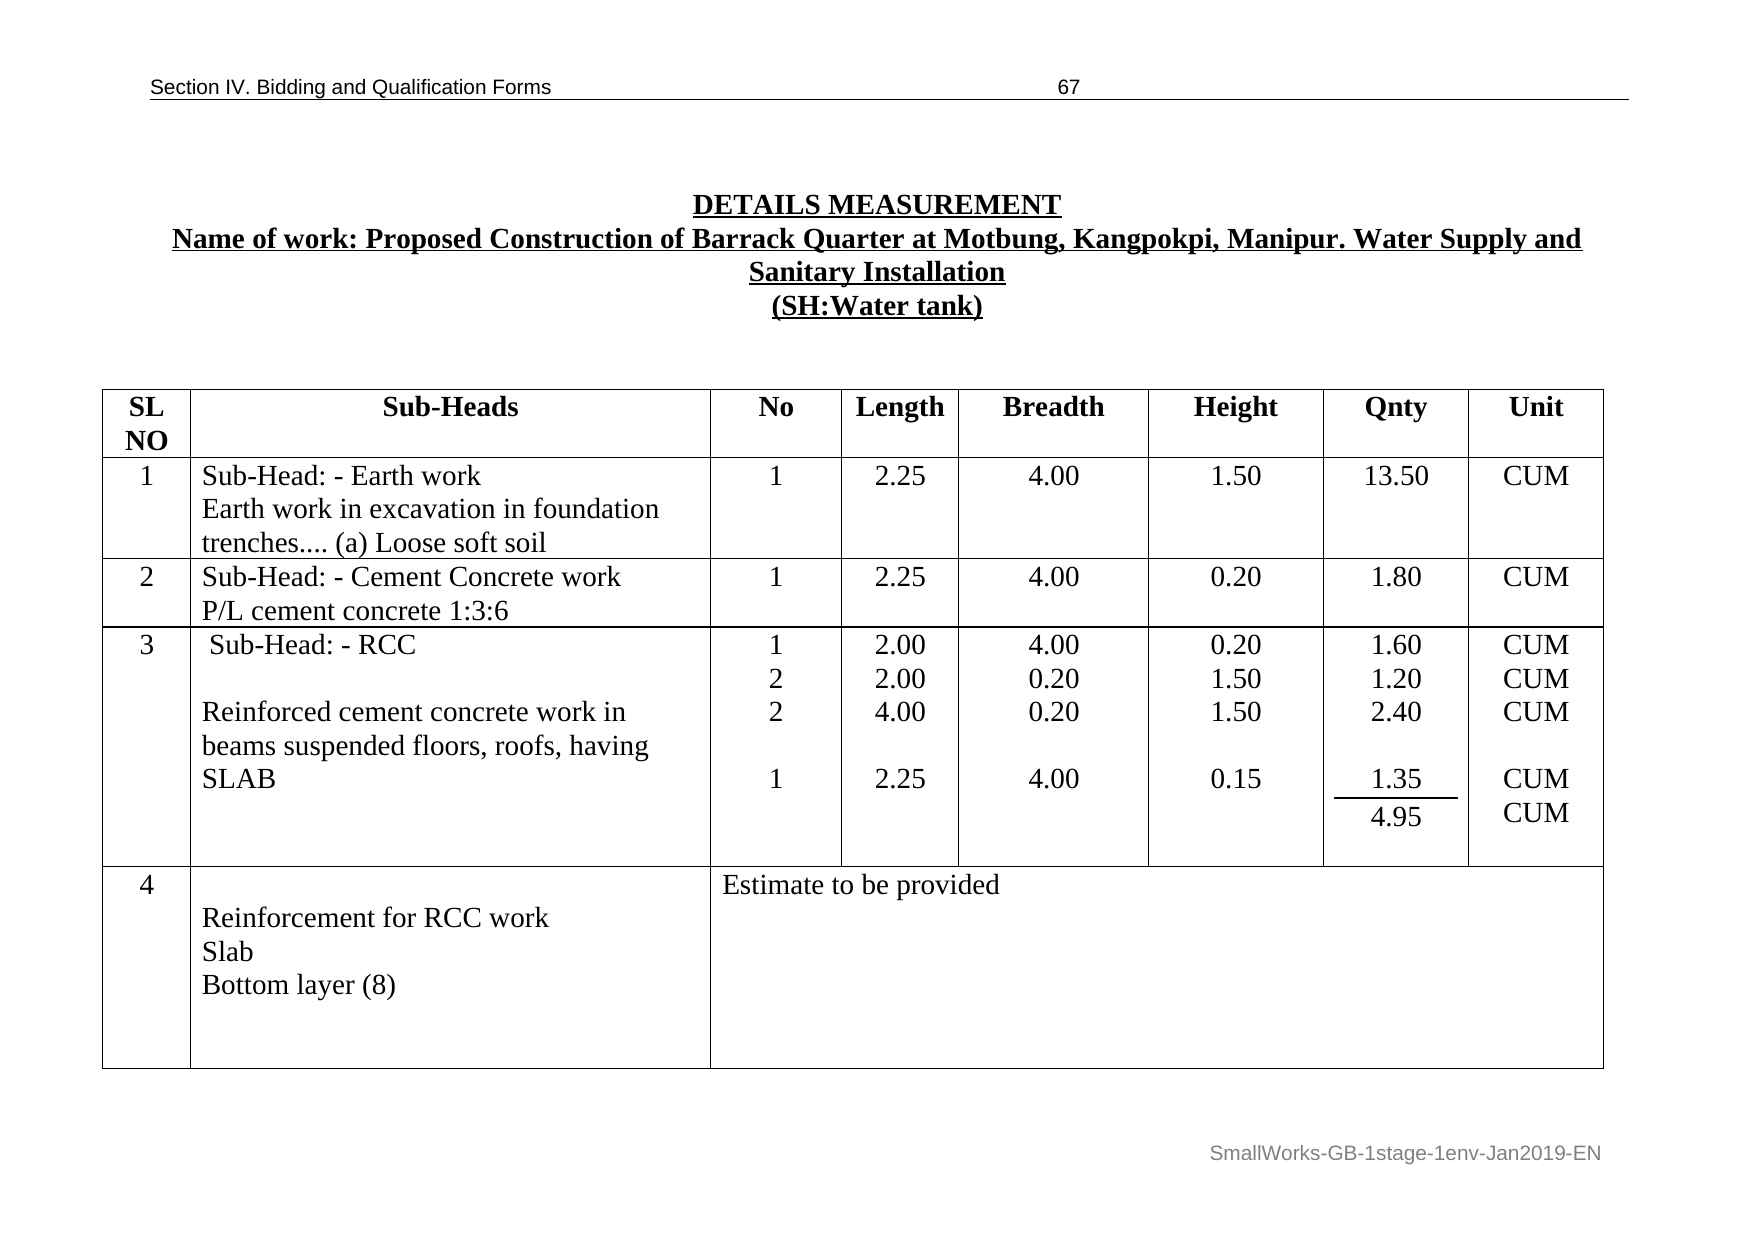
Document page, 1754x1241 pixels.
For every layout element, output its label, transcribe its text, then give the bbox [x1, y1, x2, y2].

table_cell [711, 867, 1603, 1068]
table_cell Sub-Head: - Cement Concrete work P/L cement concrete 1:3:6 [191, 559, 710, 626]
table_cell 2.25 [842, 559, 958, 626]
table_cell Sub-Head: - RCC Reinforced cement concrete work in beams suspended floors, roofs, having SLAB [191, 628, 710, 866]
table_cell 4.00 0.20 0.20 4.00 [959, 628, 1148, 866]
table_header Length [842, 390, 958, 457]
table_header No [711, 390, 841, 457]
table_cell 0.20 1.50 1.50 0.15 [1149, 628, 1323, 866]
table_cell 3 [103, 628, 190, 866]
table_header SL NO [103, 390, 190, 457]
table_cell CUM CUM CUM CUM CUM [1469, 628, 1603, 866]
text (SH:Water tank) [150, 288, 1604, 321]
table_header Qnty [1324, 390, 1468, 457]
table_cell 4.00 [959, 559, 1148, 626]
table_cell 1 [711, 458, 841, 558]
table_cell 1.80 [1324, 559, 1468, 626]
table_header Breadth [959, 390, 1148, 457]
table_cell 4 [103, 867, 190, 1068]
table_cell 1.60 1.20 2.40 1.35 4.95 [1324, 628, 1468, 866]
table_cell 1 [711, 559, 841, 626]
table_cell 2 [103, 559, 190, 626]
table_cell CUM [1469, 458, 1603, 558]
text DETAILS MEASUREMENT [150, 187, 1604, 221]
table_cell 2.00 2.00 4.00 2.25 [842, 628, 958, 866]
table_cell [191, 867, 710, 1068]
table_cell 1.50 [1149, 458, 1323, 558]
table_cell 2.25 [842, 458, 958, 558]
table_cell CUM [1469, 559, 1603, 626]
table_cell 4.00 [959, 458, 1148, 558]
table_header Height [1149, 390, 1323, 457]
table_cell 1 2 2 1 [711, 628, 841, 866]
table_cell 13.50 [1324, 458, 1468, 558]
text Name of work: Proposed Construction of Barrack Quarter at Motbung, Kangpokpi, Manipur. Water Supply and Sanitary Installation [150, 221, 1604, 288]
table_cell 0.20 [1149, 559, 1323, 626]
table_cell Sub-Head: - Earth work Earth work in excavation in foundation trenches.... (a) Loose soft soil [191, 458, 710, 558]
table_header Sub-Heads [191, 390, 710, 457]
table_header Unit [1469, 390, 1603, 457]
table_cell 1 [103, 458, 190, 558]
